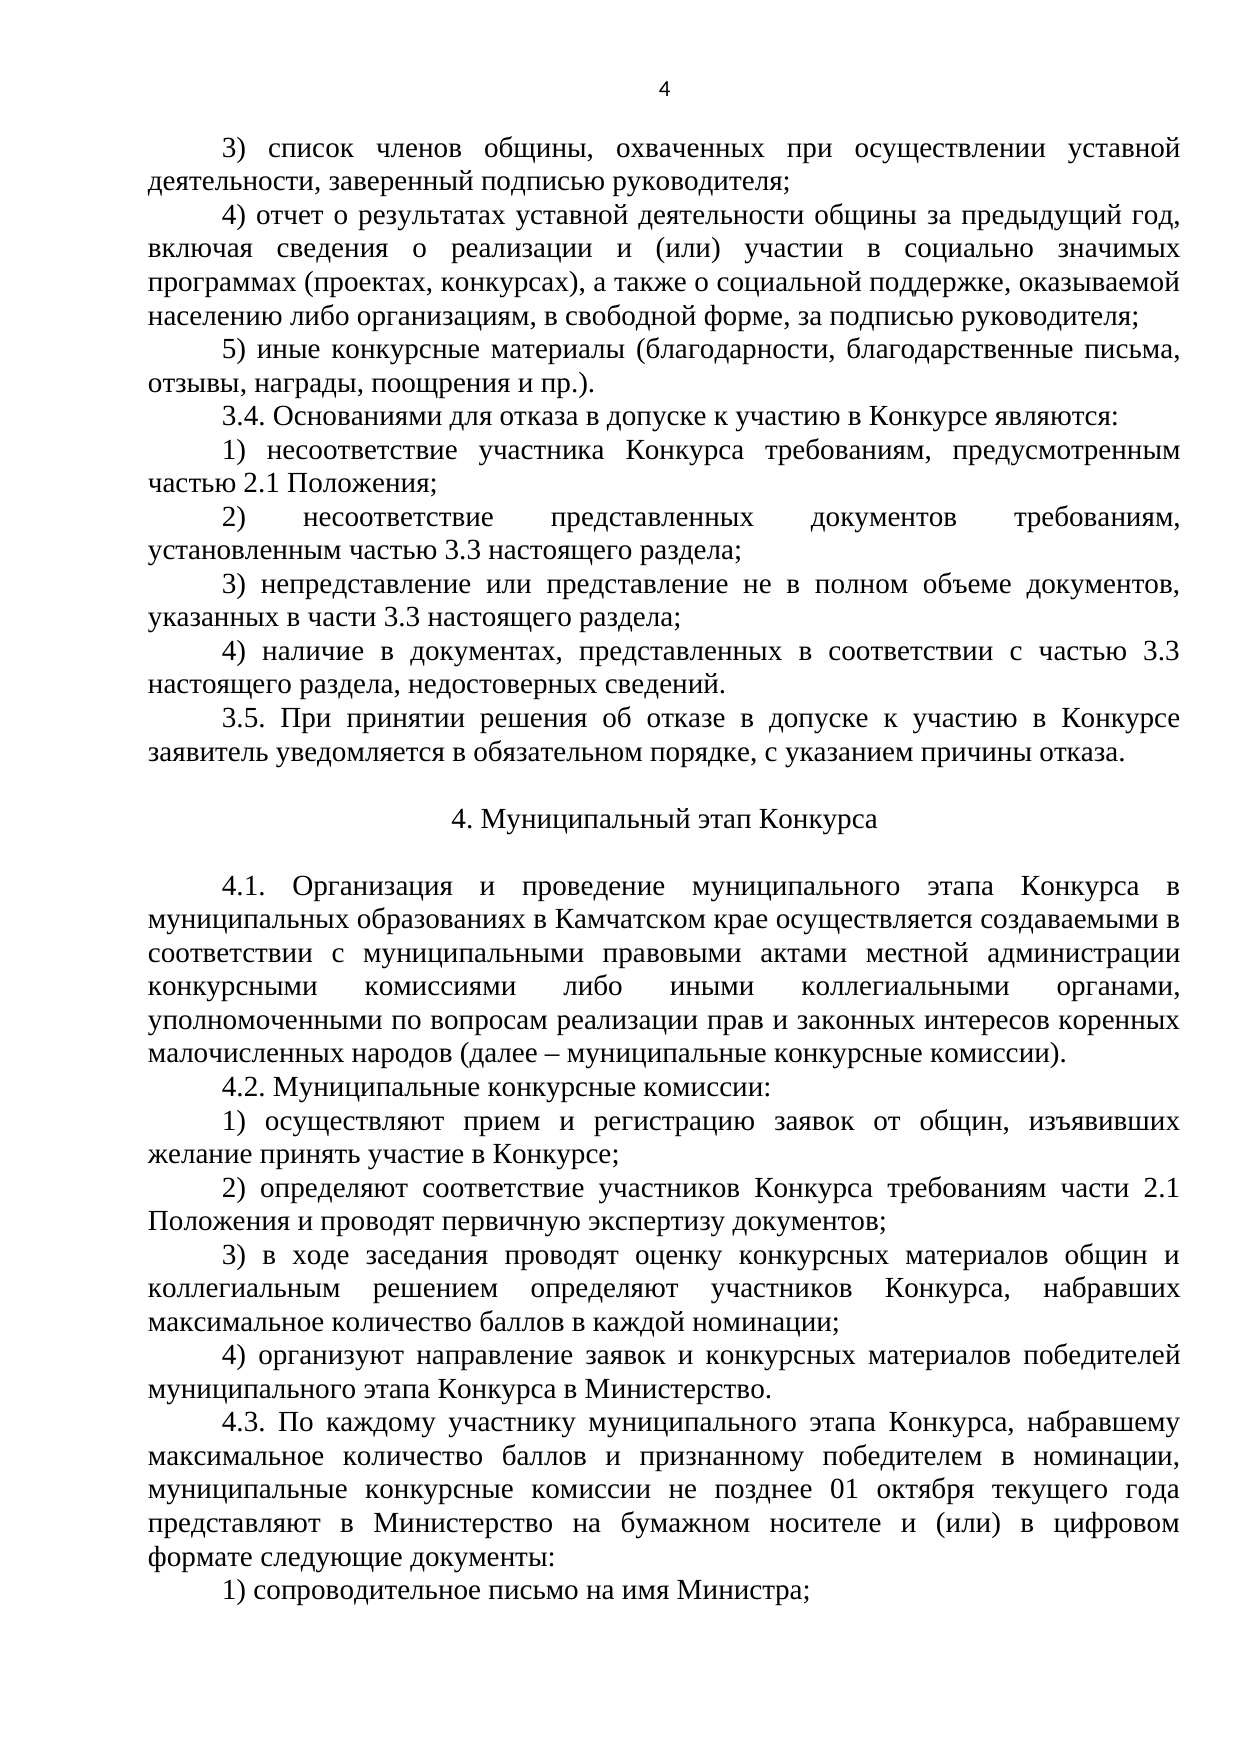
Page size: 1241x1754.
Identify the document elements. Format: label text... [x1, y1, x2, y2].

text 2) несоответствие представленных документов требованиям, установленным частью 3.3 настоящего раздела; [148, 499, 1181, 566]
text 4. Муниципальный этап Конкурса [148, 801, 1181, 834]
text 3.4. Основаниями для отказа в допуске к участию в Конкурсе являются: [148, 398, 1181, 432]
text 4.2. Муниципальные конкурсные комиссии: [148, 1069, 1181, 1103]
text 3.5. При принятии решения об отказе в допуске к участию в Конкурсе заявитель уведомляется в обязательном порядке, с указанием причины отказа. [148, 700, 1181, 767]
text 2) определяют соответствие участников Конкурса требованиям части 2.1 Положения и проводят первичную экспертизу документов; [148, 1170, 1181, 1237]
text 4.3. По каждому участнику муниципального этапа Конкурса, набравшему максимальное количество баллов и признанному победителем в номинации, муниципальные конкурсные комиссии не позднее 01 октября текущего года представляют в Министерство на бумажном носителе и (или) в цифровом формате следующие документы: [148, 1404, 1181, 1572]
text 4) организуют направление заявок и конкурсных материалов победителей муниципального этапа Конкурса в Министерство. [148, 1337, 1181, 1404]
text 1) сопроводительное письмо на имя Министра; [148, 1572, 1181, 1606]
text 3) в ходе заседания проводят оценку конкурсных материалов общин и коллегиальным решением определяют участников Конкурса, набравших максимальное количество баллов в каждой номинации; [148, 1237, 1181, 1337]
text 5) иные конкурсные материалы (благодарности, благодарственные письма, отзывы, награды, поощрения и пр.). [148, 331, 1181, 398]
text 4) наличие в документах, представленных в соответствии с частью 3.3 настоящего раздела, недостоверных сведений. [148, 633, 1181, 700]
text 3) непредставление или представление не в полном объеме документов, указанных в части 3.3 настоящего раздела; [148, 566, 1181, 633]
text 1) несоответствие участника Конкурса требованиям, предусмотренным частью 2.1 Положения; [148, 432, 1181, 499]
text 4) отчет о результатах уставной деятельности общины за предыдущий год, включая сведения о реализации и (или) участии в социально значимых программах (проектах, конкурсах), а также о социальной поддержке, оказываемой населению либо организациям, в свободной форме, за подписью руководителя; [148, 197, 1181, 331]
text 3) список членов общины, охваченных при осуществлении уставной деятельности, заверенный подписью руководителя; [148, 130, 1181, 197]
text 1) осуществляют прием и регистрацию заявок от общин, изъявивших желание принять участие в Конкурсе; [148, 1103, 1181, 1170]
text 4.1. Организация и проведение муниципального этапа Конкурса в муниципальных образованиях в Камчатском крае осуществляется создаваемыми в соответствии с муниципальными правовыми актами местной администрации конкурсными комиссиями либо иными коллегиальными органами, уполномоченными по вопросам реализации прав и законных интересов коренных малочисленных народов (далее – муниципальные конкурсные комиссии). [148, 868, 1181, 1069]
